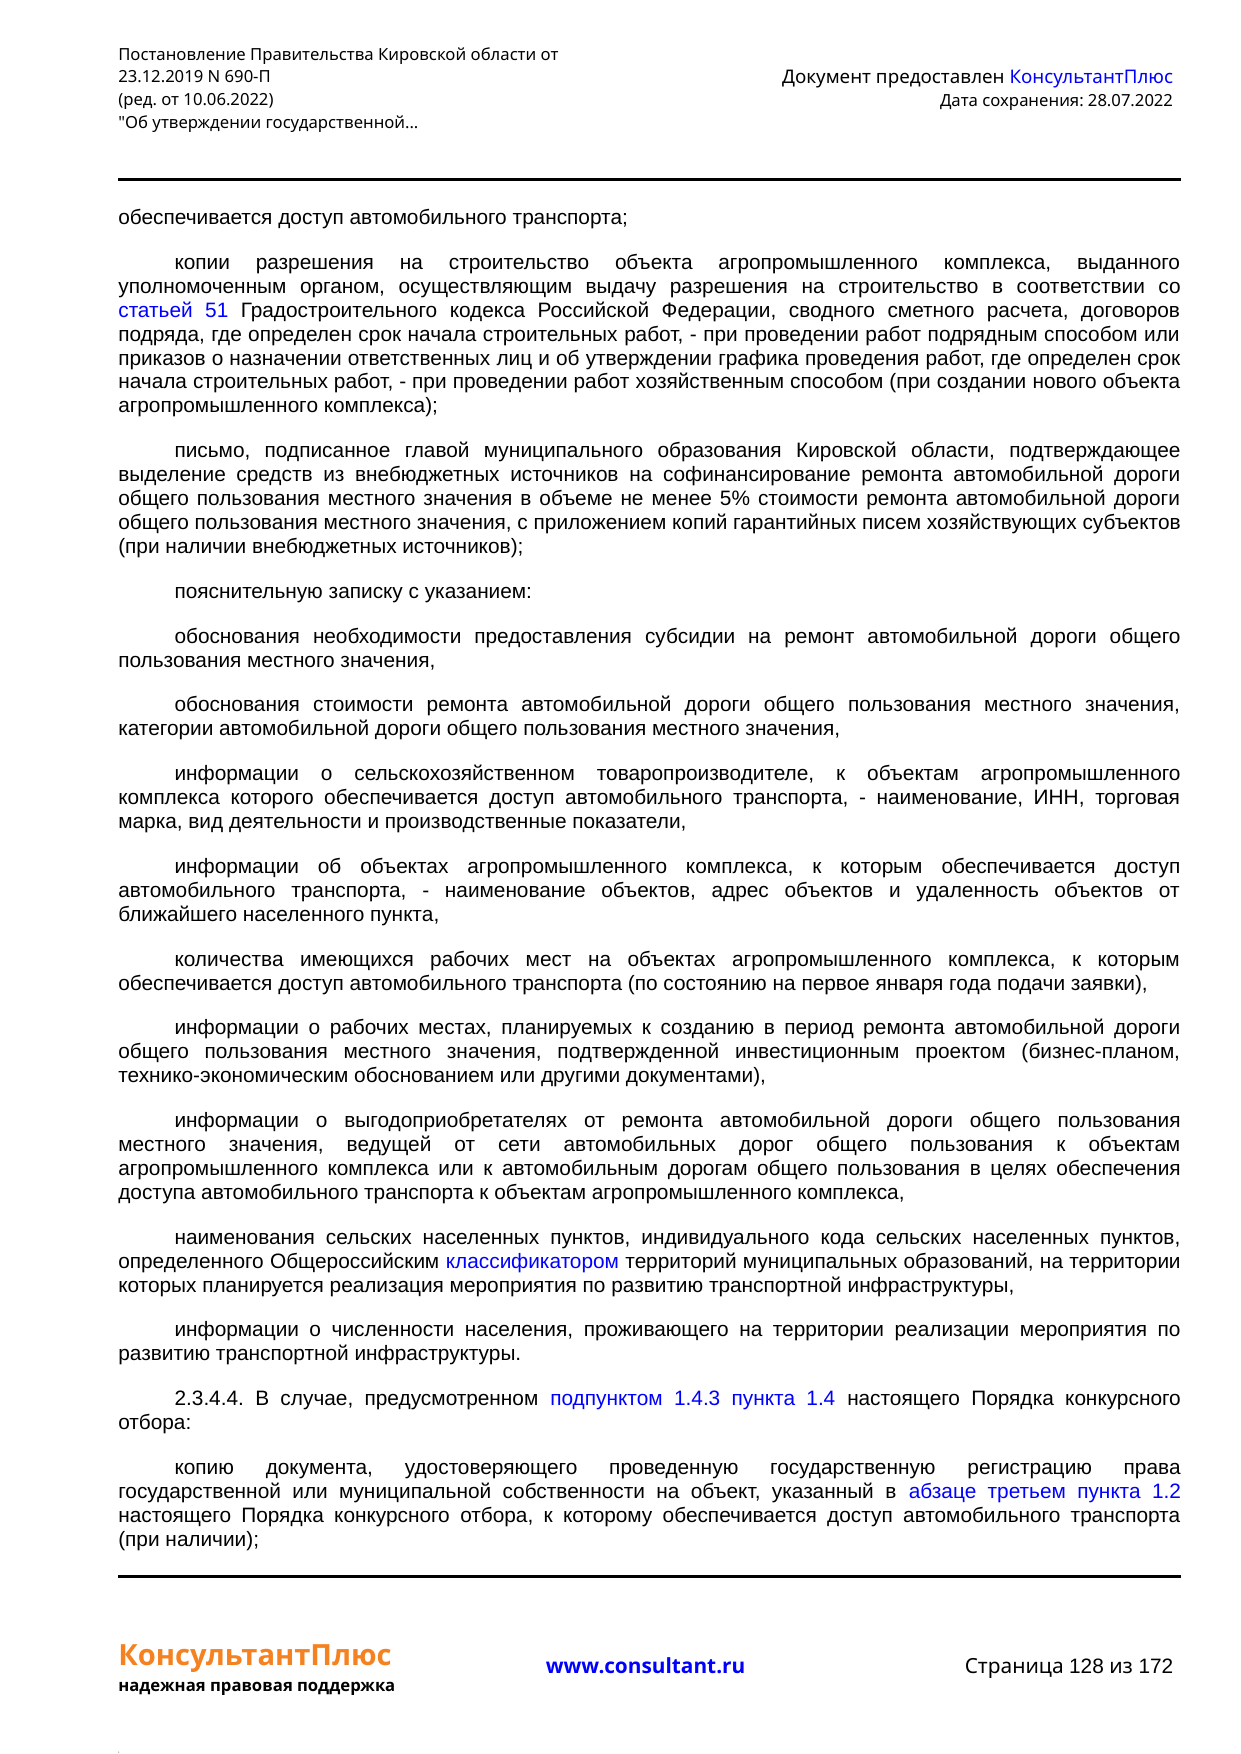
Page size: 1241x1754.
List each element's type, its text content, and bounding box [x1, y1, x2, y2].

text копию документа, удостоверяющего проведенную государственную регистрацию права государственной или муниципальной собственности на объект, указанный в абзаце третьем пункта 1.2 настоящего Порядка конкурсного отбора, к которому обеспечивается доступ автомобильного транспорта (при наличии); [118, 1455, 1181, 1551]
text наименования сельских населенных пунктов, индивидуального кода сельских населенных пунктов, определенного Общероссийским классификатором территорий муниципальных образований, на территории которых планируется реализация мероприятия по развитию транспортной инфраструктуры, [118, 1224, 1181, 1296]
text обоснования необходимости предоставления субсидии на ремонт автомобильной дороги общего пользования местного значения, [118, 623, 1181, 671]
text 2.3.4.4. В случае, предусмотренном подпунктом 1.4.3 пункта 1.4 настоящего Порядка конкурсного отбора: [118, 1386, 1181, 1434]
text информации о сельскохозяйственном товаропроизводителе, к объектам агропромышленного комплекса которого обеспечивается доступ автомобильного транспорта, - наименование, ИНН, торговая марка, вид деятельности и производственные показатели, [118, 761, 1181, 833]
text письмо, подписанное главой муниципального образования Кировской области, подтверждающее выделение средств из внебюджетных источников на софинансирование ремонта автомобильной дороги общего пользования местного значения в объеме не менее 5% стоимости ремонта автомобильной дороги общего пользования местного значения, с приложением копий гарантийных писем хозяйствующих субъектов (при наличии внебюджетных источников); [118, 438, 1181, 558]
text информации о рабочих местах, планируемых к созданию в период ремонта автомобильной дороги общего пользования местного значения, подтвержденной инвестиционным проектом (бизнес-планом, технико-экономическим обоснованием или другими документами), [118, 1015, 1181, 1087]
text копии разрешения на строительство объекта агропромышленного комплекса, выданного уполномоченным органом, осуществляющим выдачу разрешения на строительство в соответствии со статьей 51 Градостроительного кодекса Российской Федерации, сводного сметного расчета, договоров подряда, где определен срок начала строительных работ, - при проведении работ подрядным способом или приказов о назначении ответственных лиц и об утверждении графика проведения работ, где определен срок начала строительных работ, - при проведении работ хозяйственным способом (при создании нового объекта агропромышленного комплекса); [118, 249, 1181, 417]
text информации об объектах агропромышленного комплекса, к которым обеспечивается доступ автомобильного транспорта, - наименование объектов, адрес объектов и удаленность объектов от ближайшего населенного пункта, [118, 854, 1181, 926]
text информации о выгодоприобретателях от ремонта автомобильной дороги общего пользования местного значения, ведущей от сети автомобильных дорог общего пользования к объектам агропромышленного комплекса или к автомобильным дорогам общего пользования в целях обеспечения доступа автомобильного транспорта к объектам агропромышленного комплекса, [118, 1108, 1181, 1204]
text количества имеющихся рабочих мест на объектах агропромышленного комплекса, к которым обеспечивается доступ автомобильного транспорта (по состоянию на первое января года подачи заявки), [118, 946, 1181, 994]
text информации о численности населения, проживающего на территории реализации мероприятия по развитию транспортной инфраструктуры. [118, 1317, 1181, 1365]
text обоснования стоимости ремонта автомобильной дороги общего пользования местного значения, категории автомобильной дороги общего пользования местного значения, [118, 692, 1181, 740]
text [118, 205, 1181, 229]
text пояснительную записку с указанием: [118, 579, 1181, 603]
